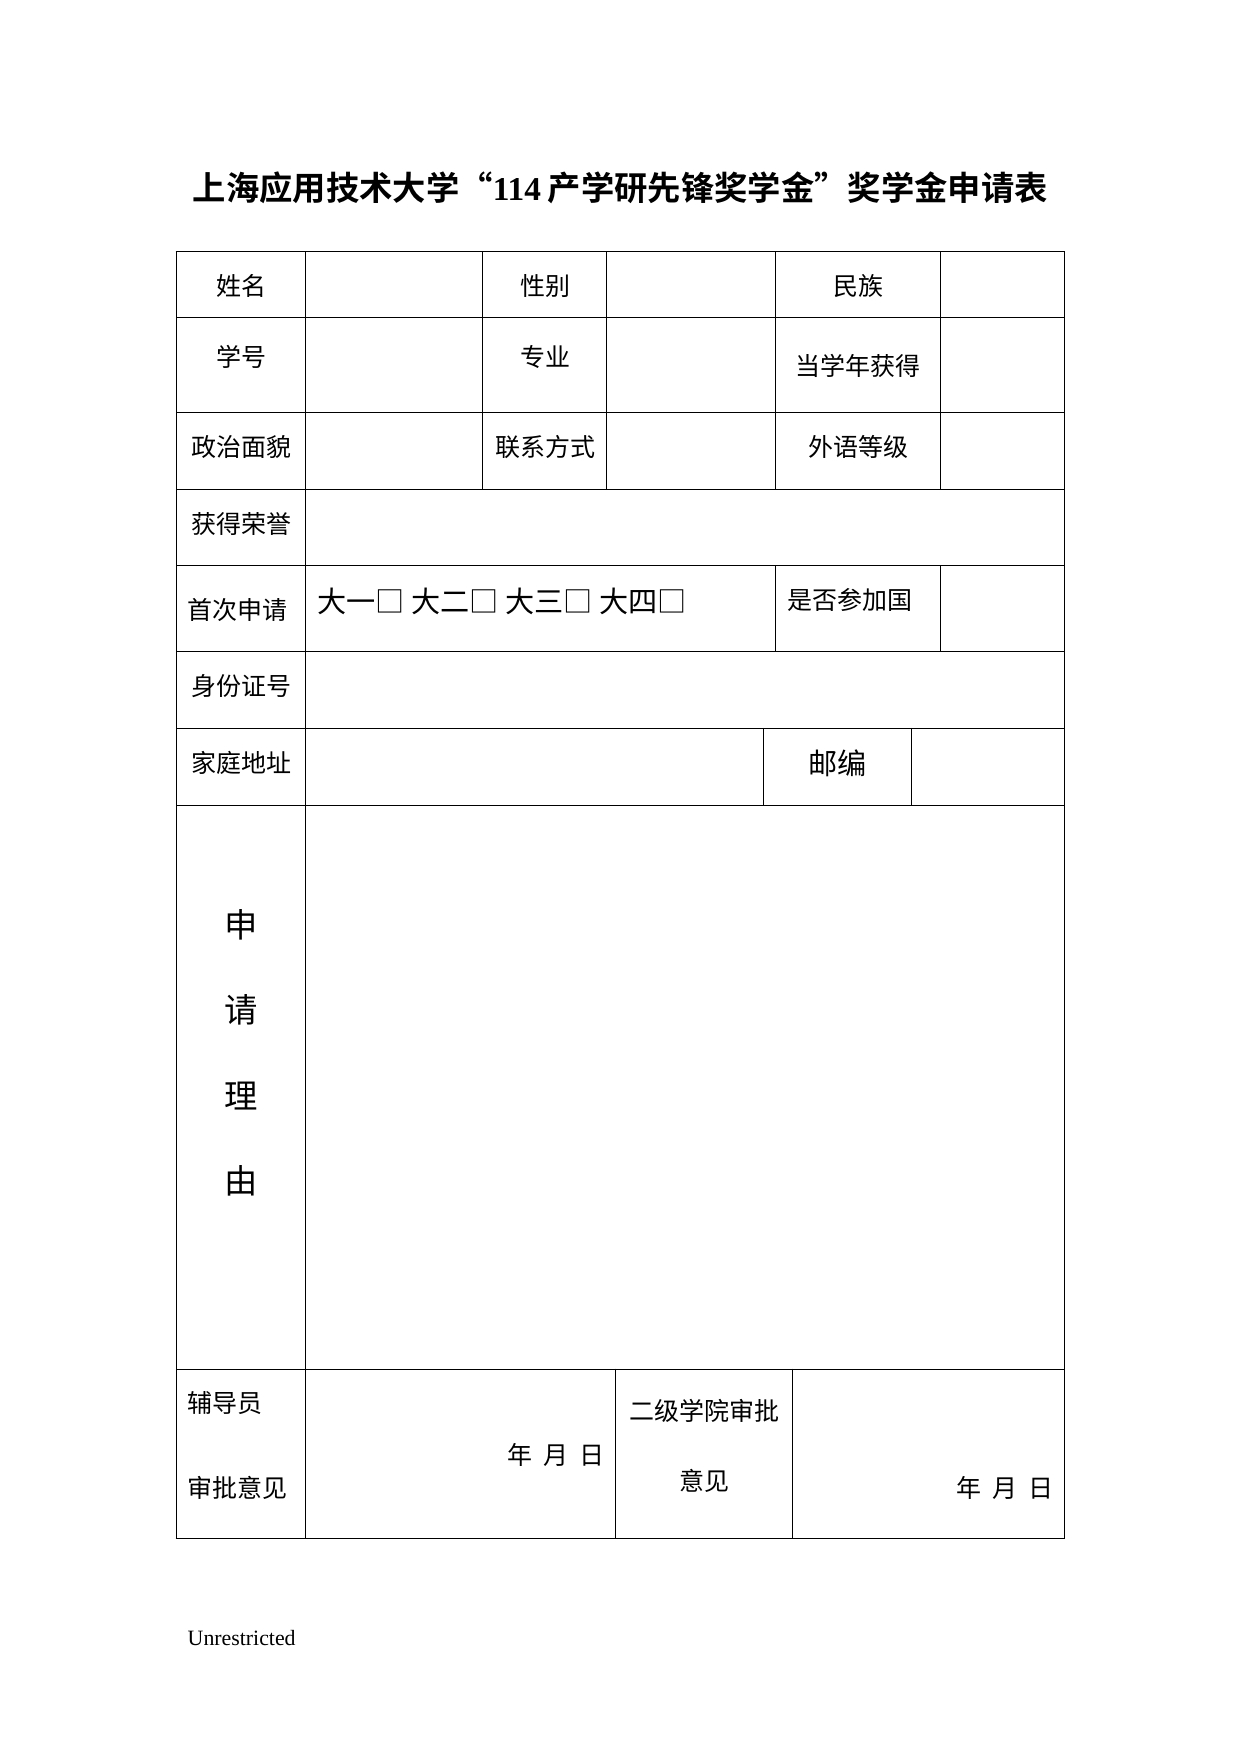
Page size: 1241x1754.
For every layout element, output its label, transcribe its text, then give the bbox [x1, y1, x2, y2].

table_cell [941, 413, 1064, 489]
table_cell 当学年获得 奖学金情况 [776, 318, 940, 412]
table_header 民族 [776, 252, 940, 317]
table_cell 专业 [483, 318, 606, 412]
table_cell 年 月 日 [793, 1370, 1064, 1538]
table_header [306, 252, 482, 317]
table_cell [941, 566, 1064, 651]
table_header 姓名 [177, 252, 305, 317]
table_cell [306, 729, 763, 804]
table_cell [306, 652, 1064, 728]
table_cell 大一□ 大二□ 大三□ 大四□ [306, 566, 775, 651]
table_header [941, 252, 1064, 317]
table_cell 辅导员 审批意见 [177, 1370, 305, 1538]
text 上海应用技术大学“114产学研先锋奖学金”奖学金申请表 [187, 162, 1053, 210]
table_cell 学号 [177, 318, 305, 412]
table_cell 首次申请 所在年级 [177, 566, 305, 651]
table_cell 政治面貌 [177, 413, 305, 489]
table_cell 年 月 日 [306, 1370, 615, 1538]
table_cell [941, 318, 1064, 412]
table_cell [912, 729, 1064, 804]
table_header 性别 [483, 252, 606, 317]
table_cell 邮编 [764, 729, 911, 804]
table_cell [306, 806, 1064, 1368]
table_cell 获得荣誉称号 [177, 490, 305, 565]
table_cell 二级学院审批意见 [616, 1370, 792, 1538]
table_cell [607, 318, 775, 412]
table_cell 家庭地址 [177, 729, 305, 804]
table_cell 身份证号 [177, 652, 305, 728]
table_cell 是否参加国家助学贷款 [776, 566, 940, 651]
table_cell [607, 413, 775, 489]
table_cell [306, 413, 482, 489]
table_cell 联系方式 [483, 413, 606, 489]
table_header [607, 252, 775, 317]
table_cell [306, 318, 482, 412]
table_cell 申 请 理 由 [177, 806, 305, 1368]
table_cell 外语等级 [776, 413, 940, 489]
table_cell [306, 490, 1064, 565]
